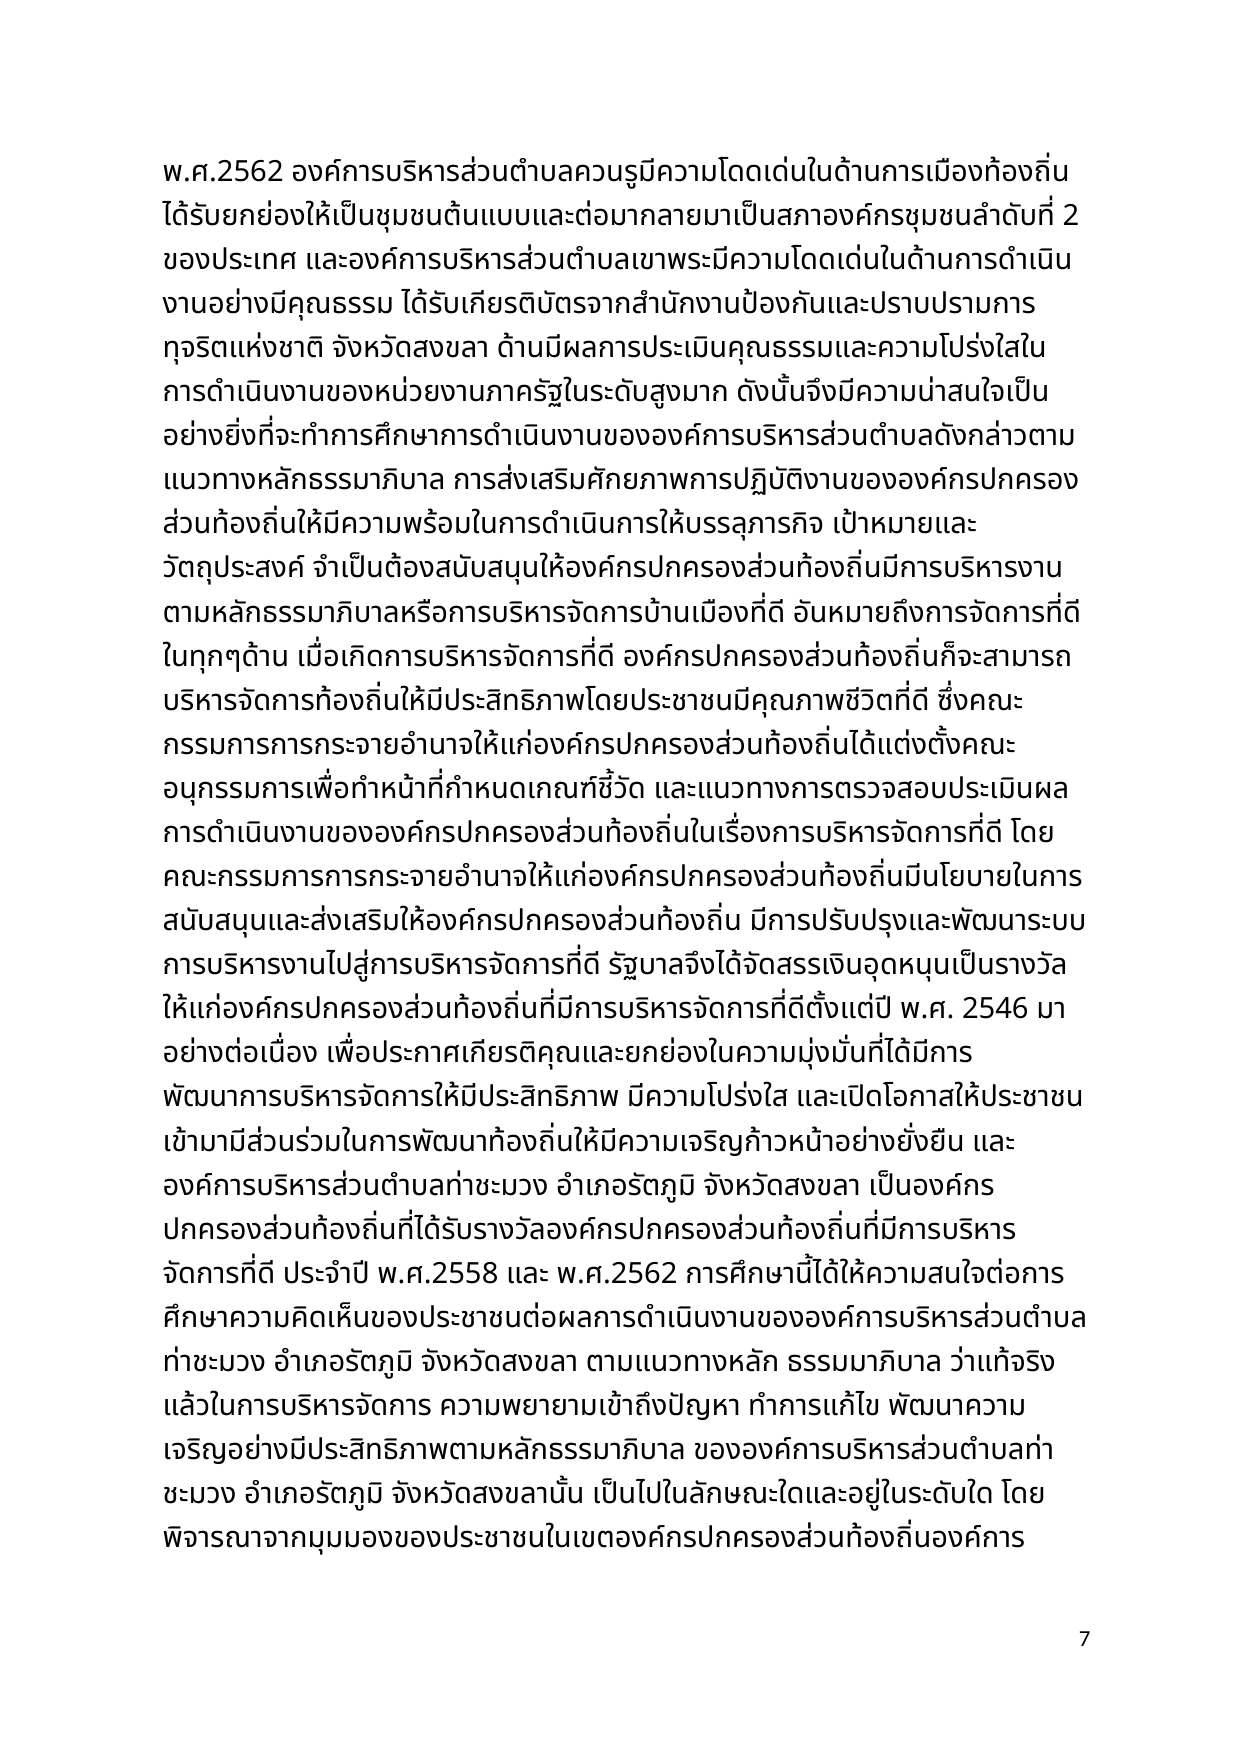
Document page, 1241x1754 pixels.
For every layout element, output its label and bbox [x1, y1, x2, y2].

text [162, 150, 1090, 1561]
